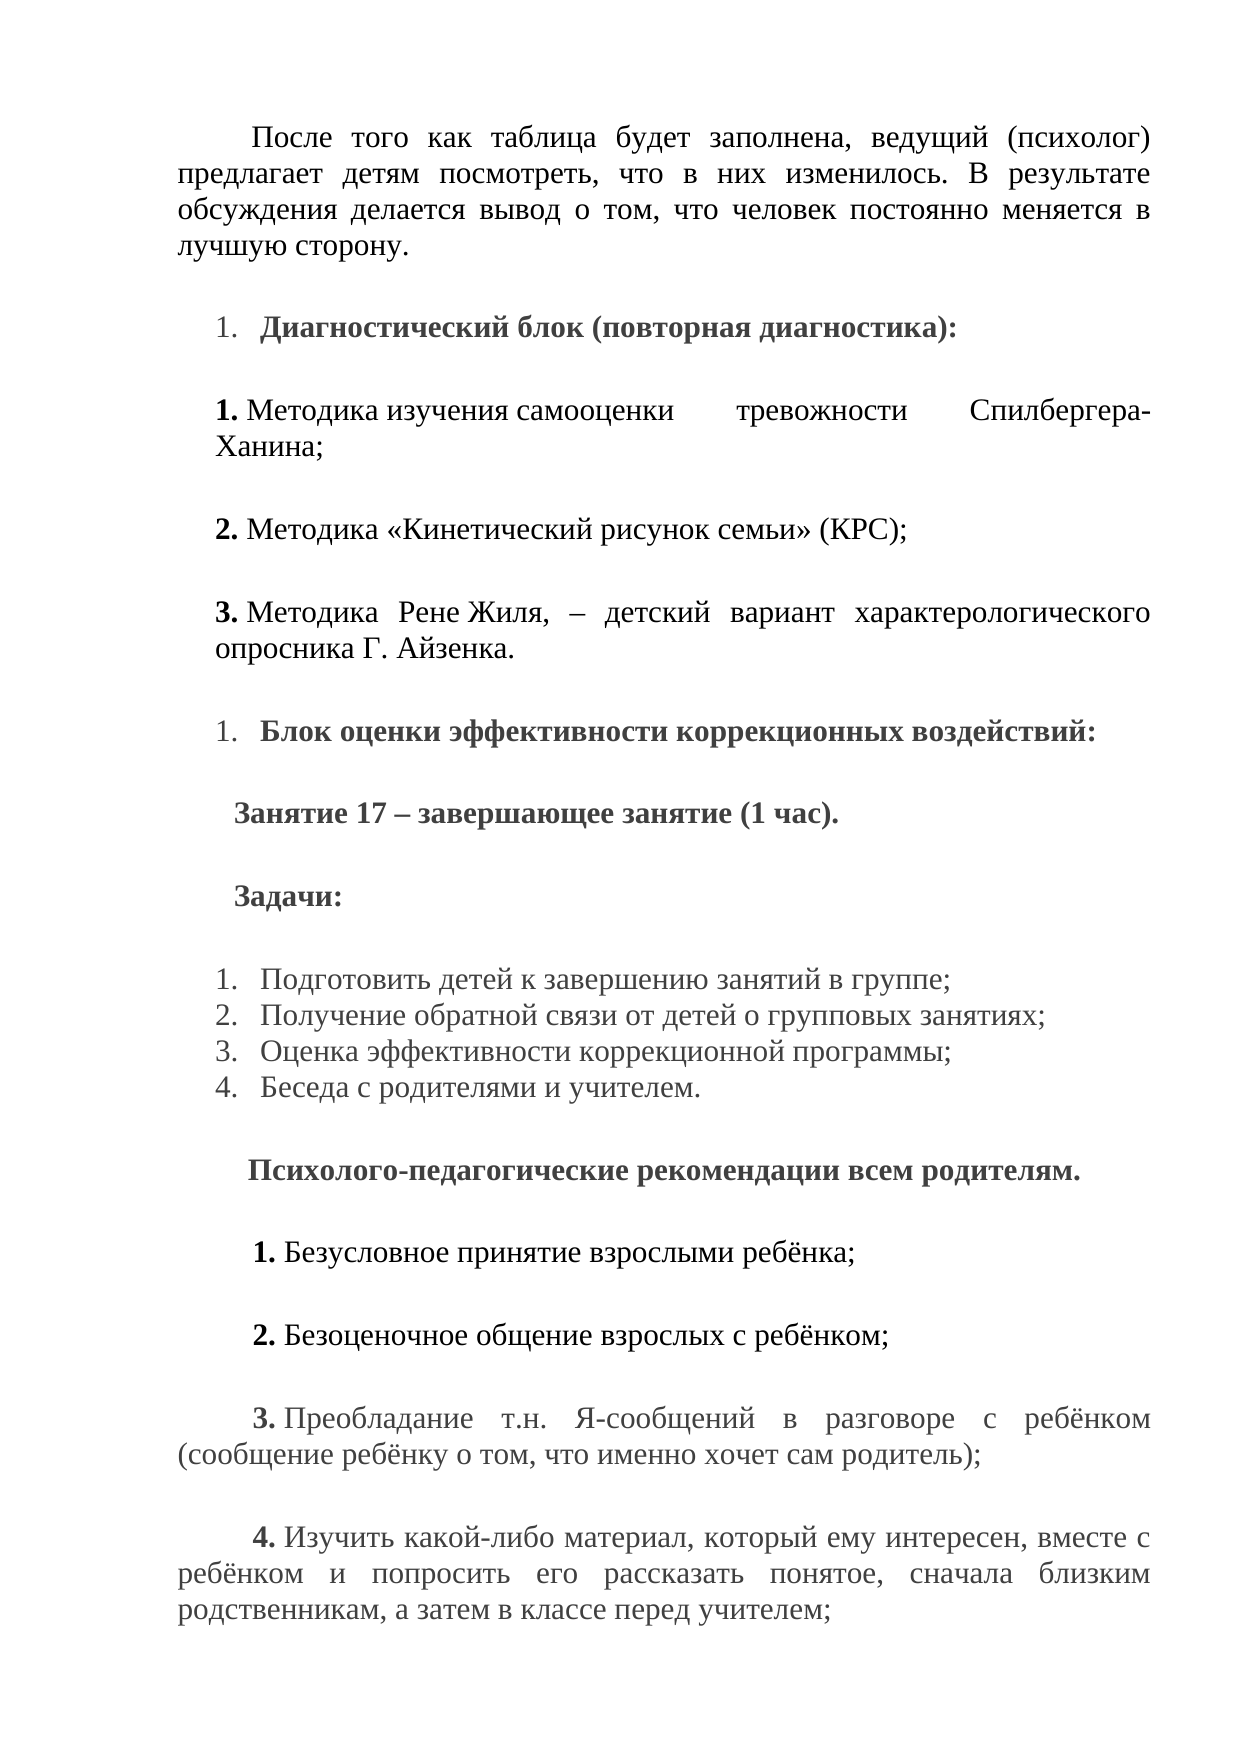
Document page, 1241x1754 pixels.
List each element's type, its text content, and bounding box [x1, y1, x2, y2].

list Беседа с родителями и учителем. [215, 1068, 1152, 1104]
list Оценка эффективности коррекционной программы; [215, 1032, 1152, 1068]
list Подготовить детей к завершению занятий в группе; [215, 960, 1152, 996]
text 2. Методика «Кинетический рисунок семьи» (КРС); [215, 510, 1152, 546]
text 2. Безоценочное общение взрослых с ребёнком; [177, 1317, 1152, 1352]
text Психолого-педагогические рекомендации всем родителям. [177, 1151, 1152, 1187]
list Диагностический блок (повторная диагностика): [215, 309, 1152, 345]
list Блок оценки эффективности коррекционных воздействий: [215, 712, 1152, 748]
text 4. Изучить какой-либо материал, который ему интересен, вместе с ребёнком и попросить его рассказать понятое, сначала близким родственникам, а затем в классе перед учителем; [177, 1518, 1152, 1626]
text 1. Безусловное принятие взрослыми ребёнка; [177, 1234, 1152, 1270]
text 1. Методика изучения самооценки тревожности Спилбергера-Ханина; [215, 392, 1152, 463]
text 3. Преобладание т.н. Я-сообщений в разговоре с ребёнком (сообщение ребёнку о том, что именно хочет сам родитель); [177, 1399, 1152, 1471]
text Задачи: [177, 877, 1152, 913]
text Занятие 17 – завершающее занятие (1 час). [177, 795, 1152, 831]
text 3. Методика Рене Жиля, – детский вариант характерологического опросника Г. Айзенка. [215, 593, 1152, 665]
list Получение обратной связи от детей о групповых занятиях; [215, 996, 1152, 1032]
text После того как таблица будет заполнена, ведущий (психолог) предлагает детям посмотреть, что в них изменилось. В результате обсуждения делается вывод о том, что человек постоянно меняется в лучшую сторону. [177, 118, 1152, 262]
